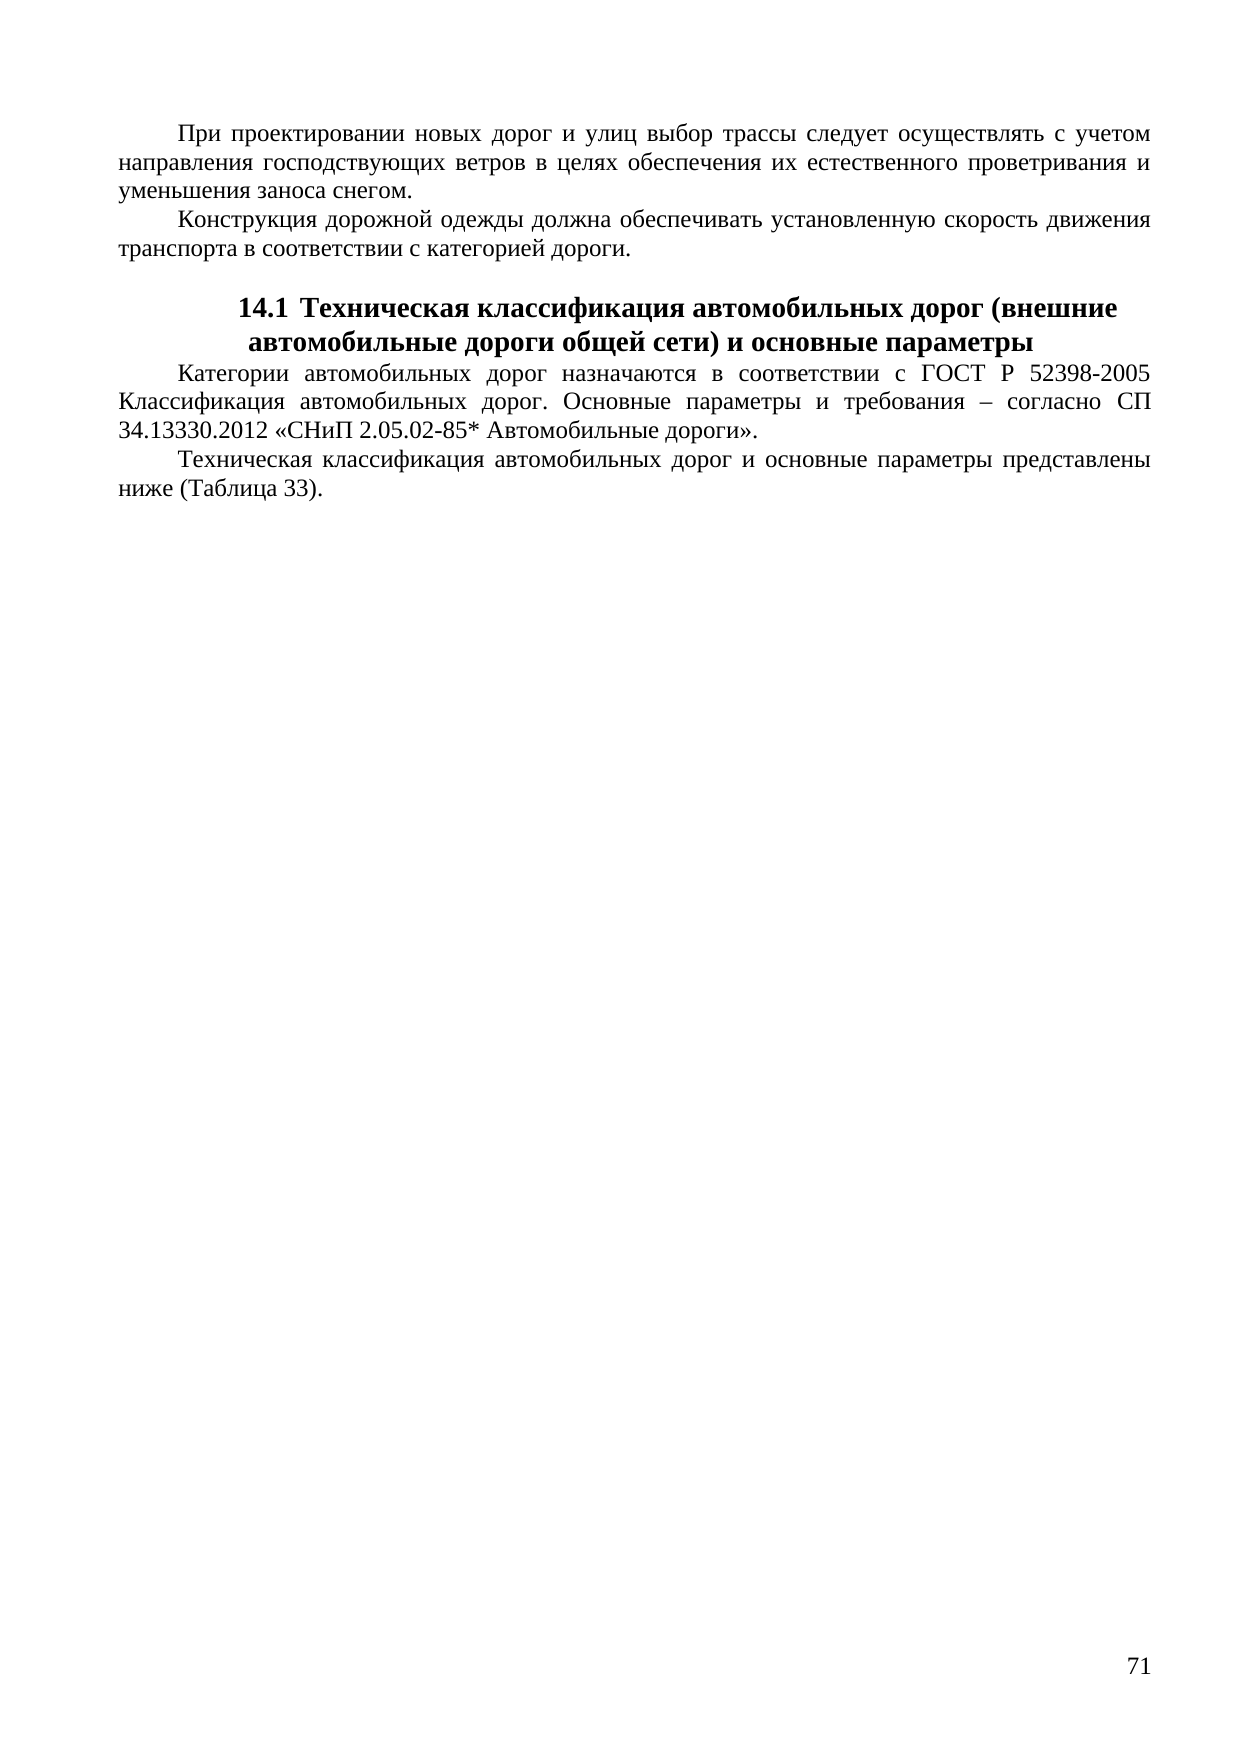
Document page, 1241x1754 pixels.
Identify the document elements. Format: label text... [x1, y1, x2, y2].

text Конструкция дорожной одежды должна обеспечивать установленную скорость движения транспорта в соответствии с категорией дороги. [118, 204, 1152, 262]
text Категории автомобильных дорог назначаются в соответствии с ГОСТ Р 52398-2005 Классификация автомобильных дорог. Основные параметры и требования – согласно СП 34.13330.2012 «СНиП 2.05.02-85* Автомобильные дороги». [118, 358, 1152, 444]
text Техническая классификация автомобильных дорог и основные параметры представлены ниже (Таблица 33). [118, 444, 1152, 501]
text При проектировании новых дорог и улиц выбор трассы следует осуществлять с учетом направления господствующих ветров в целях обеспечения их естественного проветривания и уменьшения заноса снегом. [118, 118, 1152, 204]
subtitle Техническая классификация автомобильных дорог (внешние автомобильные дороги общей сети) и основные параметры [130, 291, 1152, 358]
